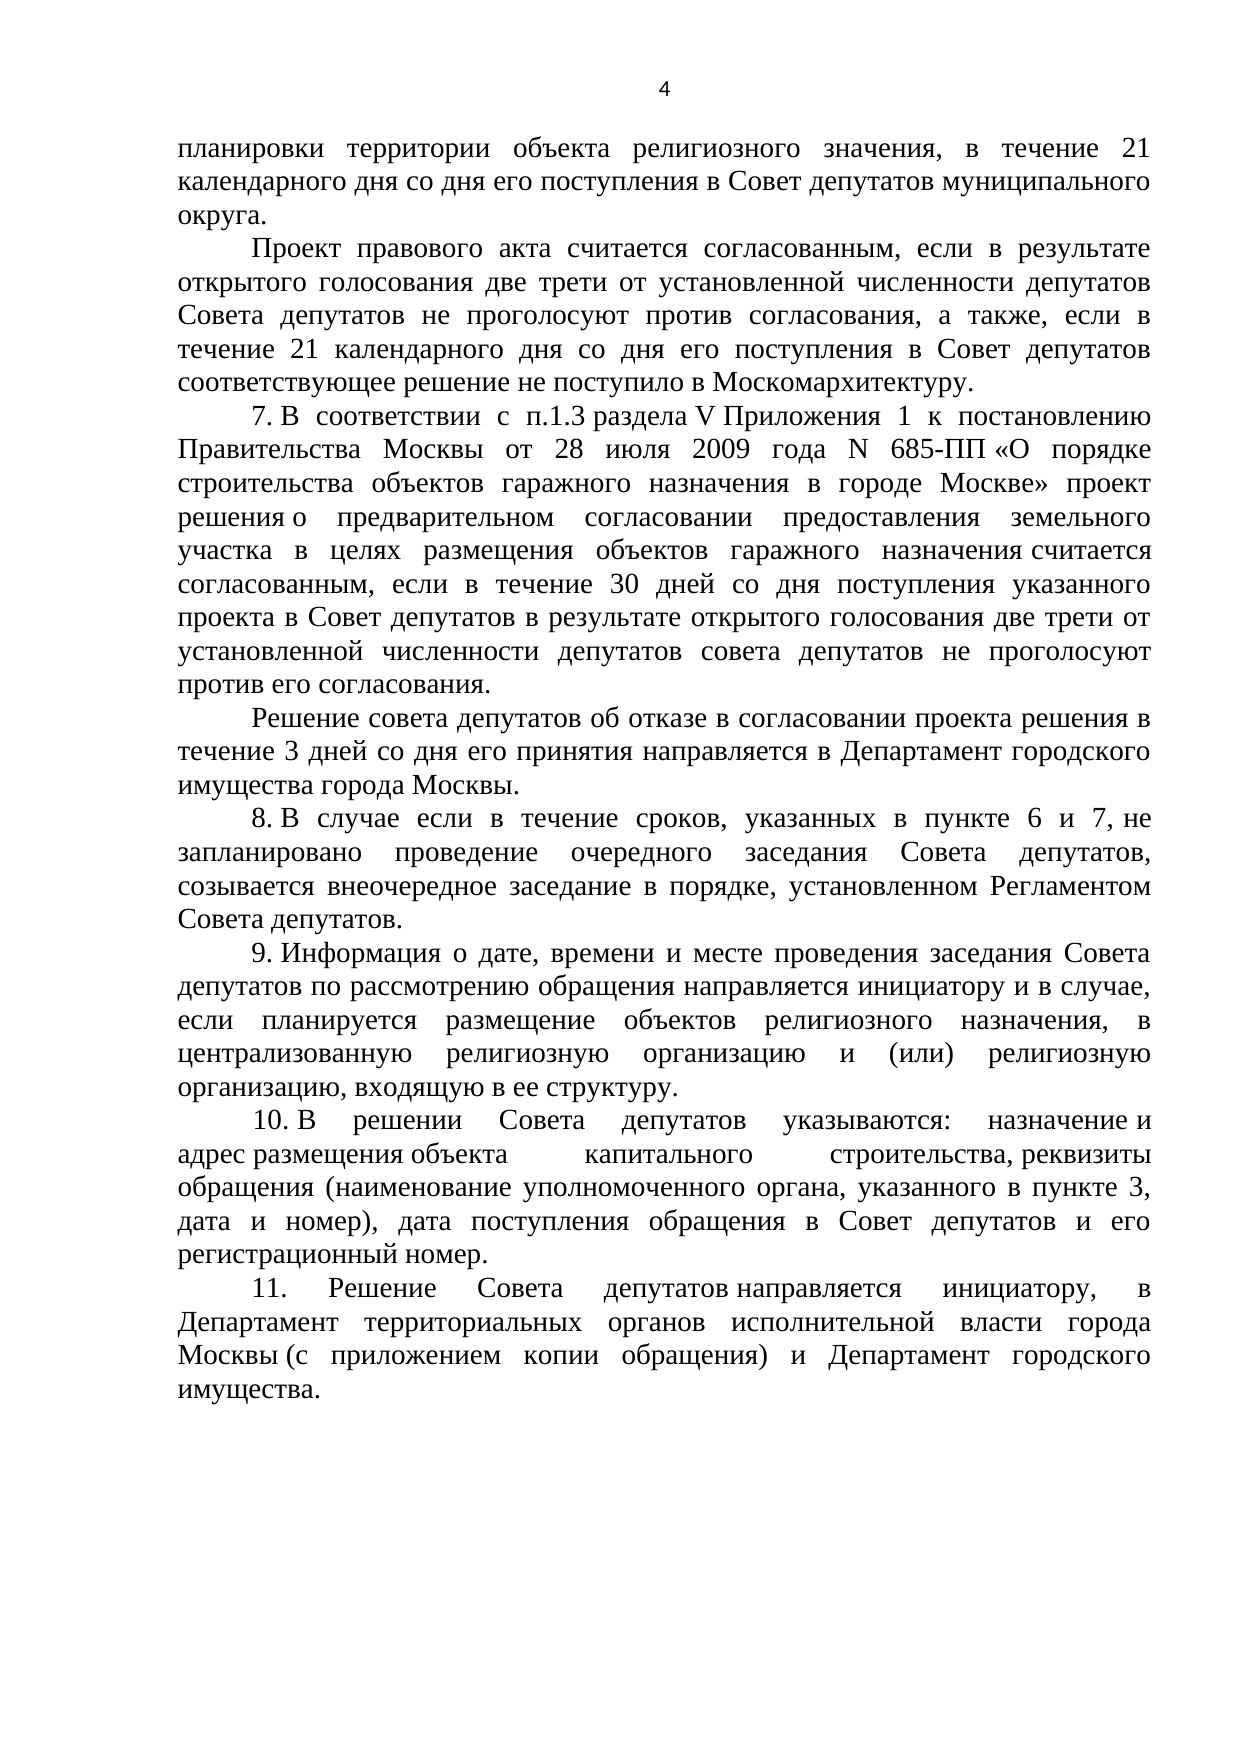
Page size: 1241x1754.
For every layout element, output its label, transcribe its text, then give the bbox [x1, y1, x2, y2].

text Проект правового акта считается согласованным, если в результате открытого голосования две трети от установленной численности депутатов Совета депутатов не проголосуют против согласования, а также, если в течение 21 календарного дня со дня его поступления в Совет депутатов соответствующее решение не поступило в Москомархитектуру. [177, 230, 1152, 398]
text 7. В соответствии с п.1.3 раздела V Приложения 1 к постановлению Правительства Москвы от 28 июля 2009 года N 685-ПП «О порядке строительства объектов гаражного назначения в городе Москве» проект решения о предварительном согласовании предоставления земельного участка в целях размещения объектов гаражного назначения считается согласованным, если в течение 30 дней со дня поступления указанного проекта в Совет депутатов в результате открытого голосования две трети от установленной численности депутатов совета депутатов не проголосуют против его согласования. [177, 398, 1152, 700]
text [177, 130, 1152, 230]
text 9. Информация о дате, времени и месте проведения заседания Совета депутатов по рассмотрению обращения направляется инициатору и в случае, если планируется размещение объектов религиозного назначения, в централизованную религиозную организацию и (или) религиозную организацию, входящую в ее структуру. [177, 935, 1152, 1102]
text Решение совета депутатов об отказе в согласовании проекта решения в течение 3 дней со дня его принятия направляется в Департамент городского имущества города Москвы. [177, 700, 1152, 801]
text 8. В случае если в течение сроков, указанных в пункте 6 и 7, не запланировано проведение очередного заседания Совета депутатов, созывается внеочередное заседание в порядке, установленном Регламентом Совета депутатов. [177, 801, 1152, 935]
text 10. В решении Совета депутатов указываются: назначение и адрес размещения объекта капитального строительства, реквизиты обращения (наименование уполномоченного органа, указанного в пункте 3, дата и номер), дата поступления обращения в Совет депутатов и его регистрационный номер. [177, 1102, 1152, 1270]
text 11. Решение Совета депутатов направляется инициатору, в Департамент территориальных органов исполнительной власти города Москвы (с приложением копии обращения) и Департамент городского имущества. [177, 1270, 1152, 1404]
